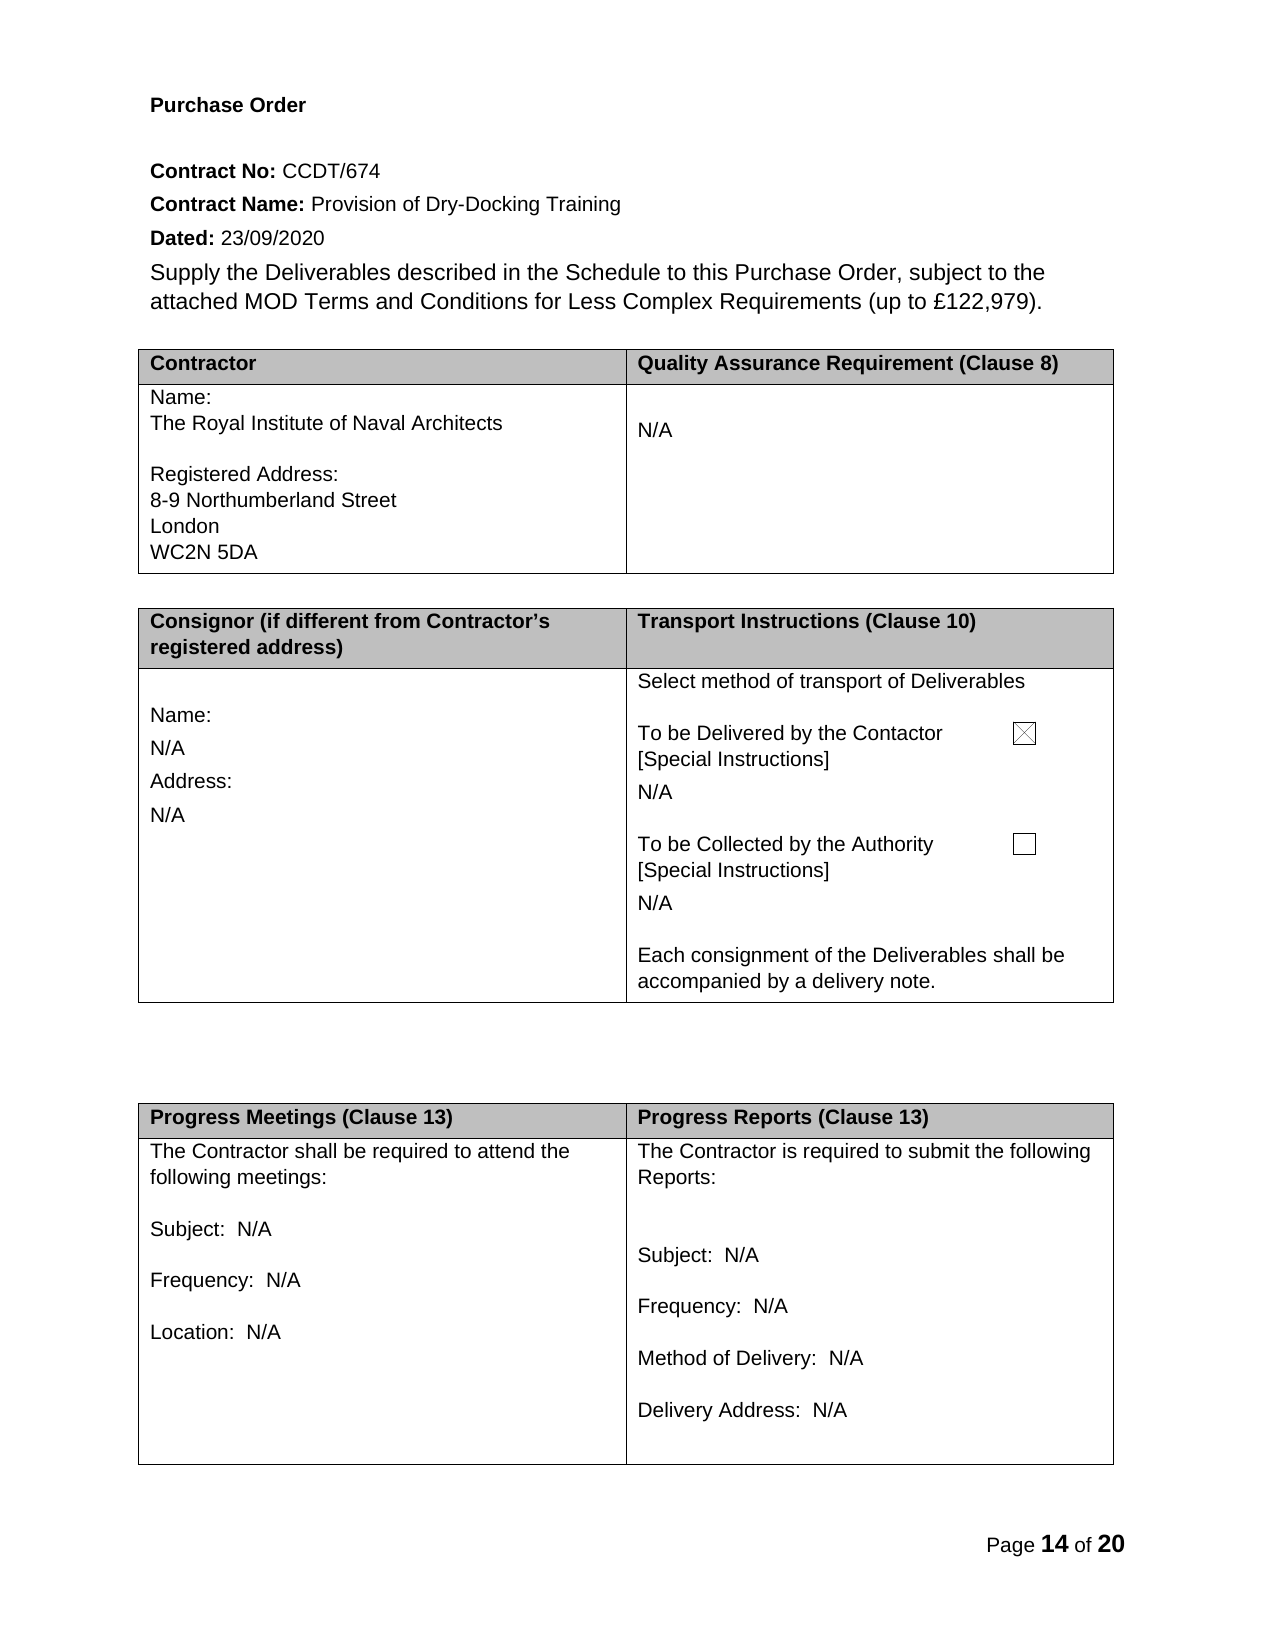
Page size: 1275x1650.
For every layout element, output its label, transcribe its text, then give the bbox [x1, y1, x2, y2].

subtitle Purchase Order [150, 92, 1087, 116]
text Dated: 23/09/2020 [150, 226, 1121, 250]
table_header Transport Instructions (Clause 10) [627, 609, 1113, 668]
text Supply the Deliverables described in the Schedule to this Purchase Order, subject to the attached MOD Terms and Conditions for Less Complex Requirements (up to £122,979). [150, 259, 1121, 340]
table_header Contractor [139, 350, 626, 384]
table_cell Select method of transport of Deliverables To be Delivered by the Contactor [Special Instructions] N/A To be Collected by the Authority [Special Instructions] N/A Each consignment of the Deliverables shall be accompanied by a delivery note. [627, 669, 1113, 1002]
text Contract Name: Provision of Dry-Docking Training [150, 192, 1121, 216]
table_cell The Contractor shall be required to attend the following meetings: Subject: N/A Frequency: N/A Location: N/A [139, 1139, 626, 1464]
table_header Progress Reports (Clause 13) [627, 1104, 1113, 1138]
table_header Progress Meetings (Clause 13) [139, 1104, 626, 1138]
text Contract No: CCDT/674 [150, 159, 1121, 183]
table_header Consignor (if different from Contractor’s registered address) [139, 609, 626, 668]
table_header Quality Assurance Requirement (Clause 8) [627, 350, 1113, 384]
table_cell N/A [627, 385, 1113, 573]
table_cell Name: N/A Address: N/A [139, 669, 626, 1002]
table_cell The Contractor is required to submit the following Reports: Subject: N/A Frequency: N/A Method of Delivery: N/A Delivery Address: N/A [627, 1139, 1113, 1464]
table_cell Name: The Royal Institute of Naval Architects Registered Address: 8-9 Northumberland Street London WC2N 5DA [139, 385, 626, 573]
